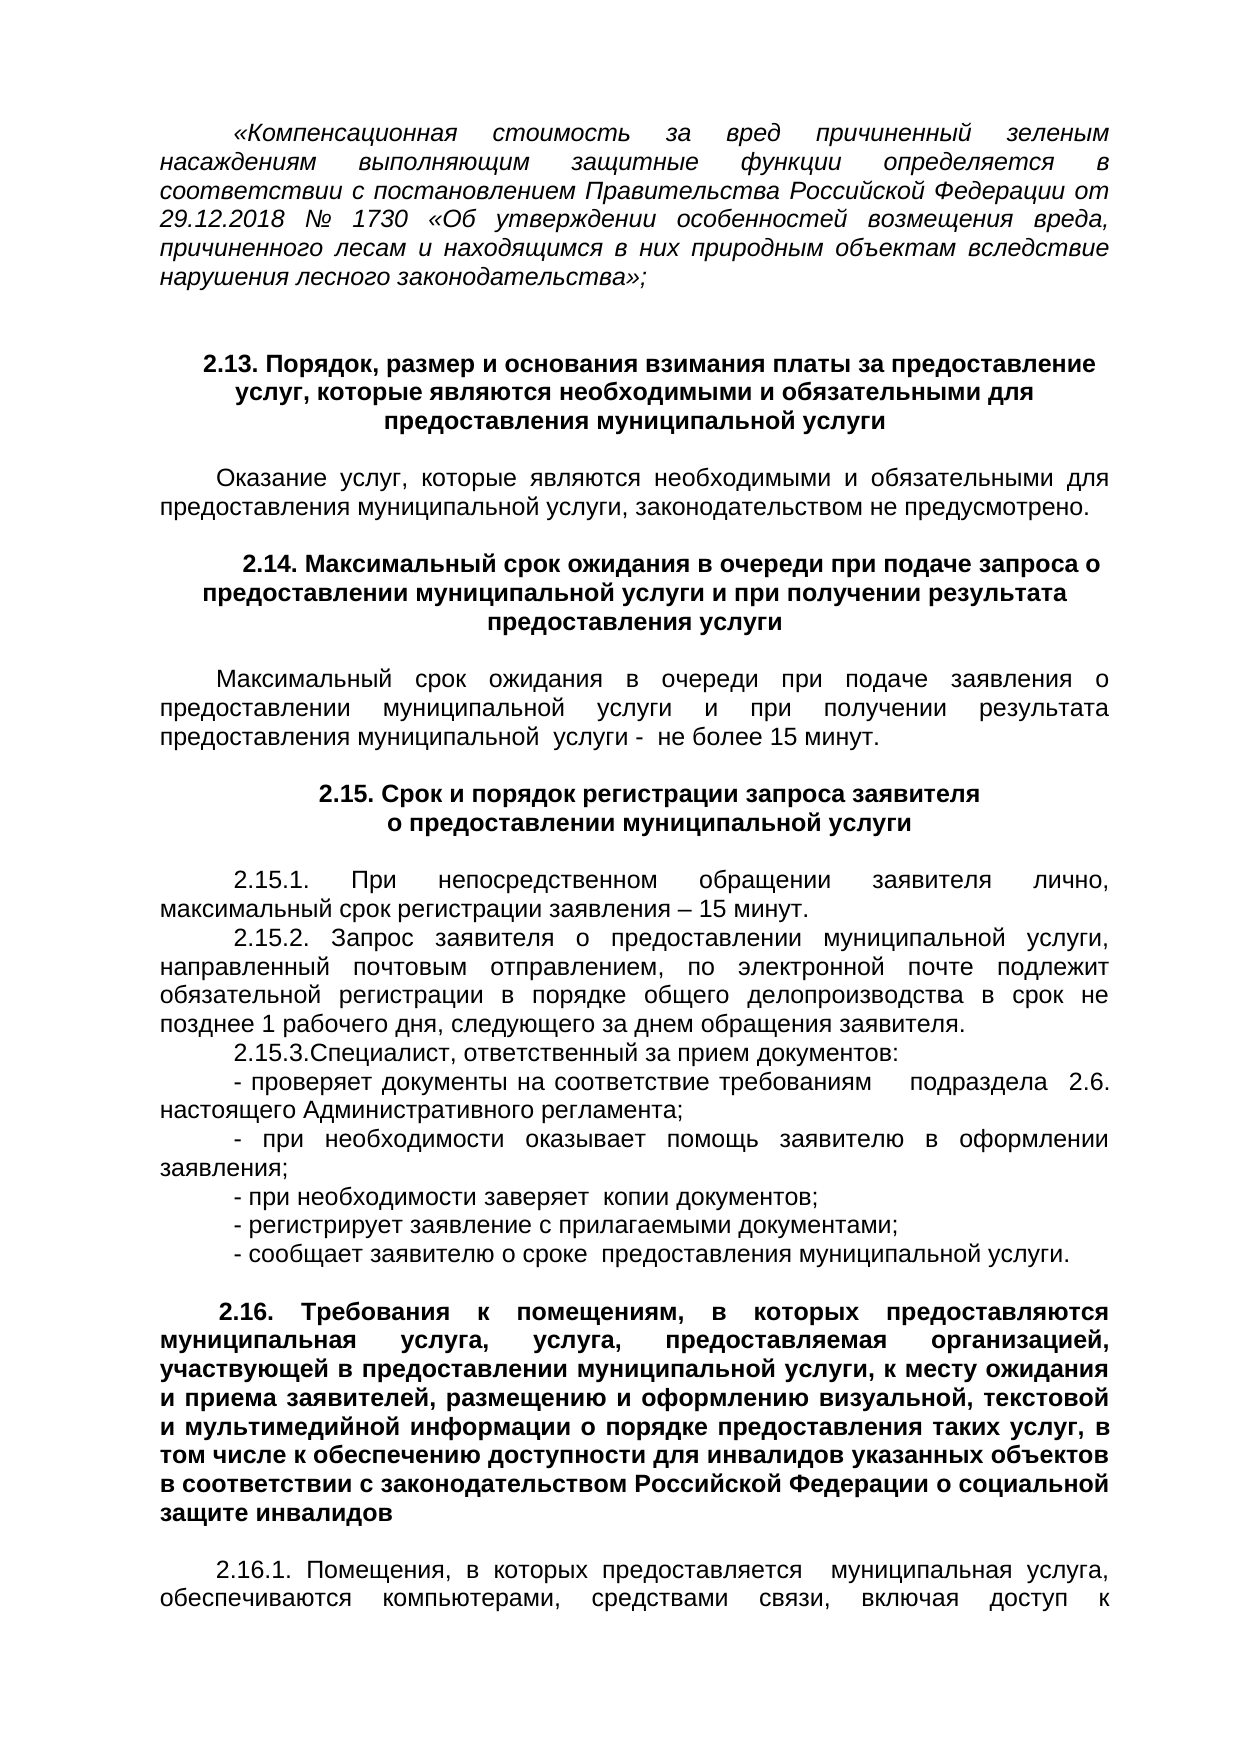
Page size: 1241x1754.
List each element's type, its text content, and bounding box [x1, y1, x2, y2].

text о предоставлении муниципальной услуги [159, 808, 1110, 837]
text 2.16. Требования к помещениям, в которых предоставляются муниципальная услуга, услуга, предоставляемая организацией, участвующей в предоставлении муниципальной услуги, к месту ожидания и приема заявителей, размещению и оформлению визуальной, текстовой и мультимедийной информации о порядке предоставления таких услуг, в том числе к обеспечению доступности для инвалидов указанных объектов в соответствии с законодательством Российской Федерации о социальной защите инвалидов [159, 1297, 1110, 1527]
text - при необходимости оказывает помощь заявителю в оформлении заявления; [159, 1124, 1110, 1182]
text 2.13. Порядок, размер и основания взимания платы за предоставление услуг, которые являются необходимыми и обязательными для предоставления муниципальной услуги [159, 348, 1110, 435]
text - сообщает заявителю о сроке предоставления муниципальной услуги. [159, 1239, 1110, 1268]
text «Компенсационная стоимость за вред причиненный зеленым насаждениям выполняющим защитные функции определяется в соответствии с постановлением Правительства Российской Федерации от 29.12.2018 № 1730 «Об утверждении особенностей возмещения вреда, причиненного лесам и находящимся в них природным объектам вследствие нарушения лесного законодательства»; [159, 118, 1110, 291]
text 2.15. Срок и порядок регистрации запроса заявителя [159, 779, 1110, 808]
text 2.14. Максимальный срок ожидания в очереди при подаче запроса о предоставлении муниципальной услуги и при получении результата предоставления услуги [159, 549, 1110, 635]
text - регистрирует заявление с прилагаемыми документами; [159, 1210, 1110, 1239]
text 2.15.3.Специалист, ответственный за прием документов: [159, 1038, 1110, 1067]
text - при необходимости заверяет копии документов; [159, 1182, 1110, 1210]
text Максимальный срок ожидания в очереди при подаче заявления о предоставлении муниципальной услуги и при получении результата предоставления муниципальной услуги - не более 15 минут. [159, 664, 1110, 750]
text 2.15.2. Запрос заявителя о предоставлении муниципальной услуги, направленный почтовым отправлением, по электронной почте подлежит обязательной регистрации в порядке общего делопроизводства в срок не позднее 1 рабочего дня, следующего за днем обращения заявителя. [159, 923, 1110, 1038]
text 2.15.1. При непосредственном обращении заявителя лично, максимальный срок регистрации заявления – 15 минут. [159, 865, 1110, 923]
text Оказание услуг, которые являются необходимыми и обязательными для предоставления муниципальной услуги, законодательством не предусмотрено. [159, 463, 1110, 520]
text - проверяет документы на соответствие требованиям подраздела 2.6. настоящего Административного регламента; [159, 1067, 1110, 1124]
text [159, 1554, 1110, 1612]
